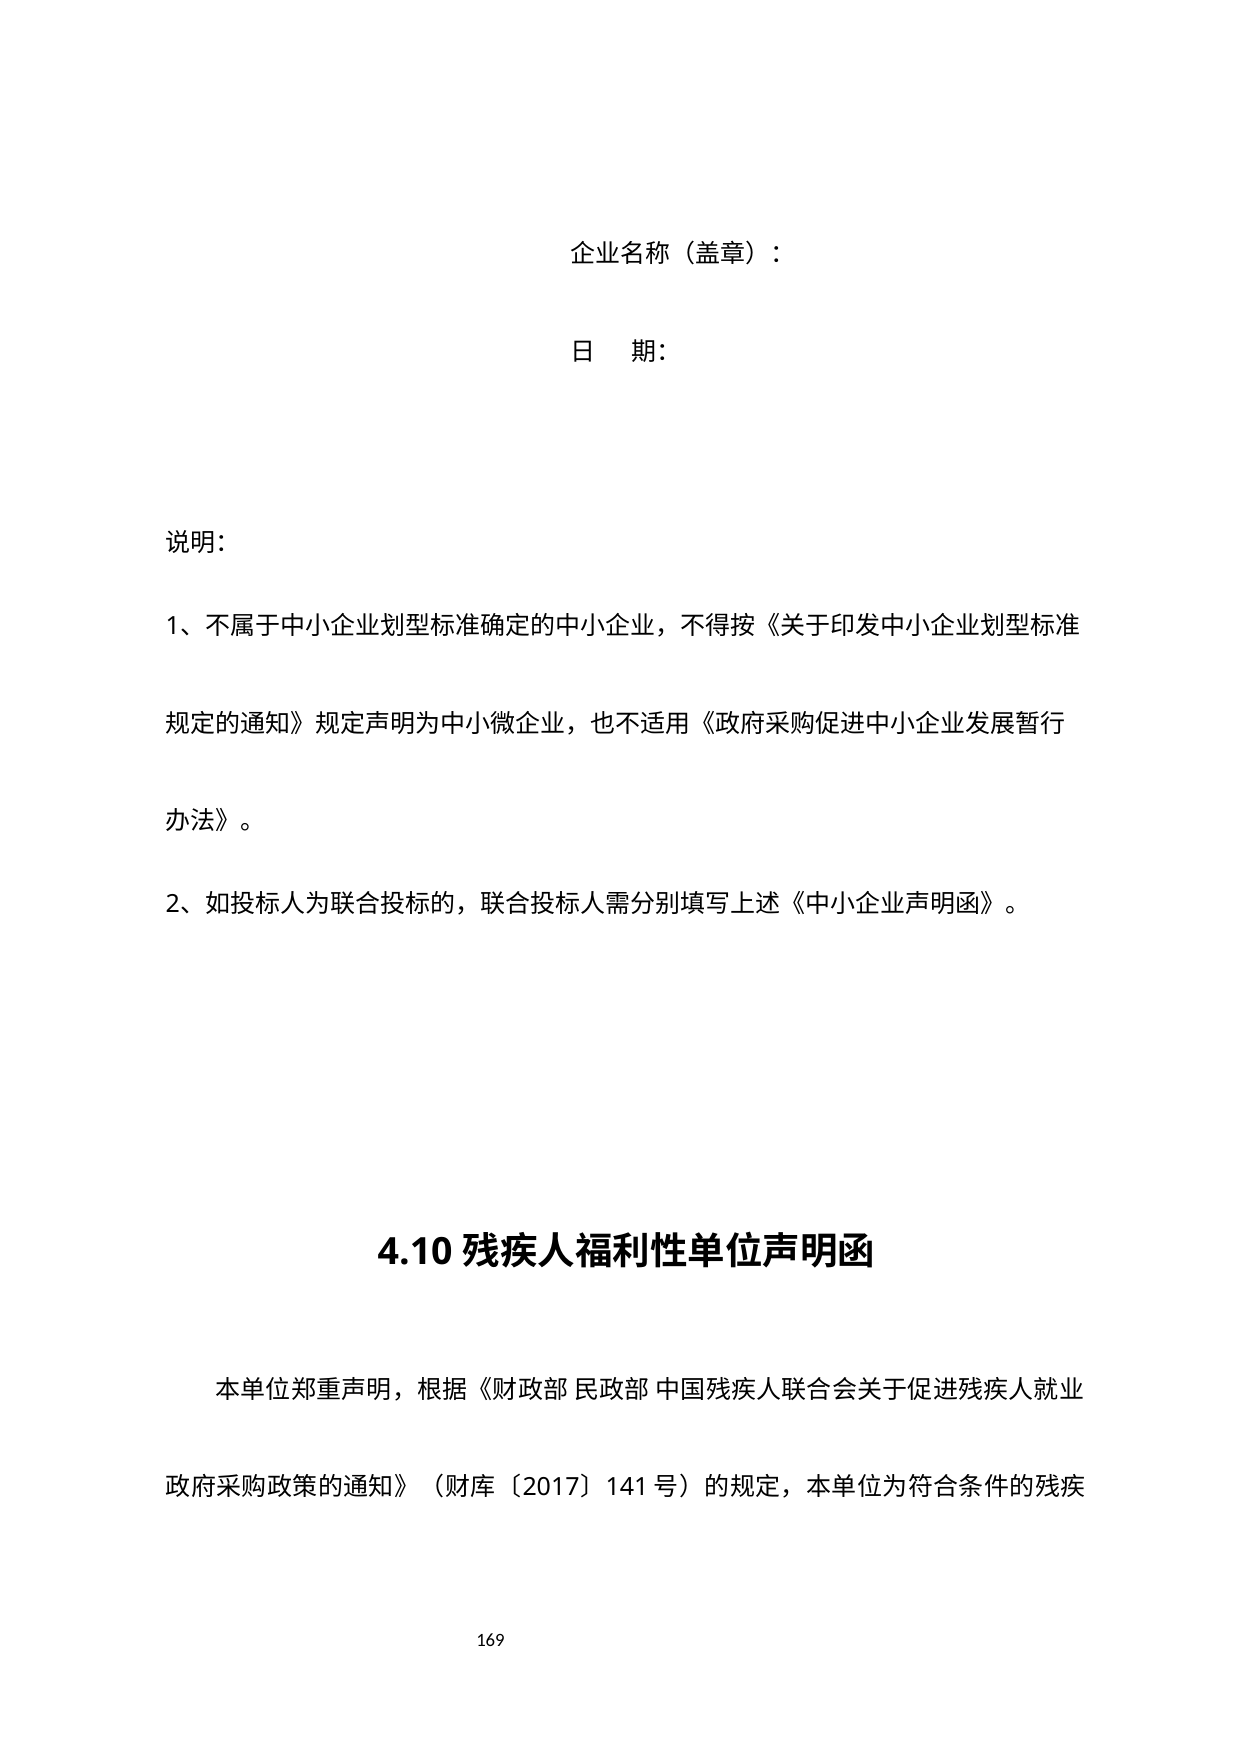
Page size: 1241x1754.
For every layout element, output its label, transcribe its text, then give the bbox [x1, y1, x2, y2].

text 说明： [165, 508, 1087, 573]
text 1、不属于中小企业划型标准确定的中小企业，不得按《关于印发中小企业划型标准规定的通知》规定声明为中小微企业，也不适用《政府采购促进中小企业发展暂行办法》。 [165, 591, 1087, 851]
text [165, 1355, 1087, 1517]
text 企业名称（盖章）： 日 期： [570, 219, 1087, 382]
text 2、如投标人为联合投标的，联合投标人需分别填写上述《中小企业声明函》。 [165, 869, 1087, 934]
text 4.10 残疾人福利性单位声明函 [165, 1215, 1087, 1280]
